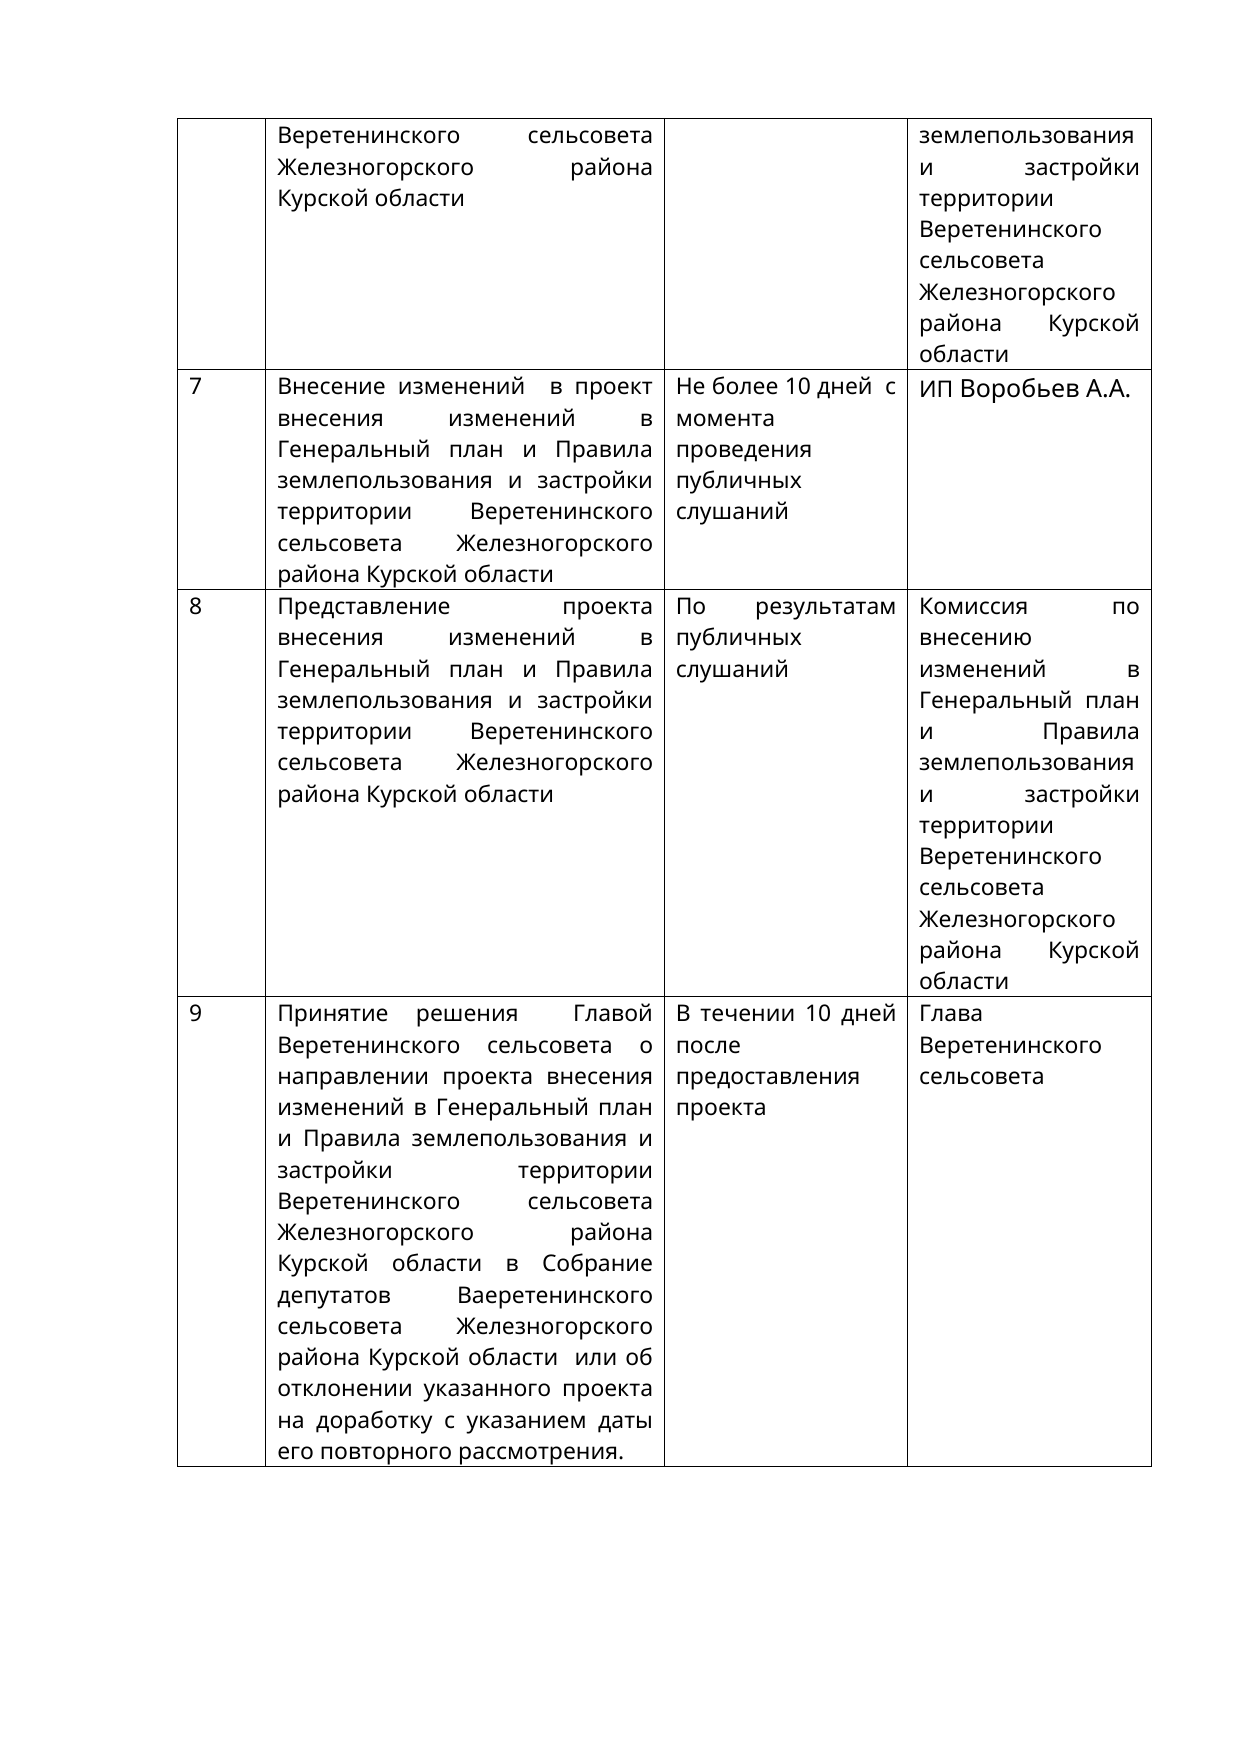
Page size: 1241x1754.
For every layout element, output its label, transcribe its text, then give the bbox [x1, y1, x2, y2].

table_cell По результатам публичных слушаний [665, 590, 907, 996]
table_cell Внесение изменений в проект внесения изменений в Генеральный план и Правила землепользования и застройки территории Веретенинского сельсовета Железногорского района Курской области [266, 370, 664, 589]
table_cell 7 [178, 370, 265, 589]
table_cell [908, 119, 1151, 369]
table_cell 9 [178, 997, 265, 1466]
table_cell В течении 10 дней после предоставления проекта [665, 997, 907, 1466]
table_cell 6 [178, 119, 265, 369]
table_cell ИП Воробьев А.А. [908, 370, 1151, 589]
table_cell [665, 119, 907, 369]
table_cell Не более 10 дней с момента проведения публичных слушаний [665, 370, 907, 589]
table_cell 8 [178, 590, 265, 996]
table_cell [266, 119, 664, 369]
table_cell Принятие решения Главой Веретенинского сельсовета о направлении проекта внесения изменений в Генеральный план и Правила землепользования и застройки территории Веретенинского сельсовета Железногорского района Курской области в Собрание депутатов Ваеретенинского сельсовета Железногорского района Курской области или об отклонении указанного проекта на доработку с указанием даты его повторного рассмотрения. [266, 997, 664, 1466]
table_cell Глава Веретенинского сельсовета [908, 997, 1151, 1466]
table_cell Представление проекта внесения изменений в Генеральный план и Правила землепользования и застройки территории Веретенинского сельсовета Железногорского района Курской области [266, 590, 664, 996]
